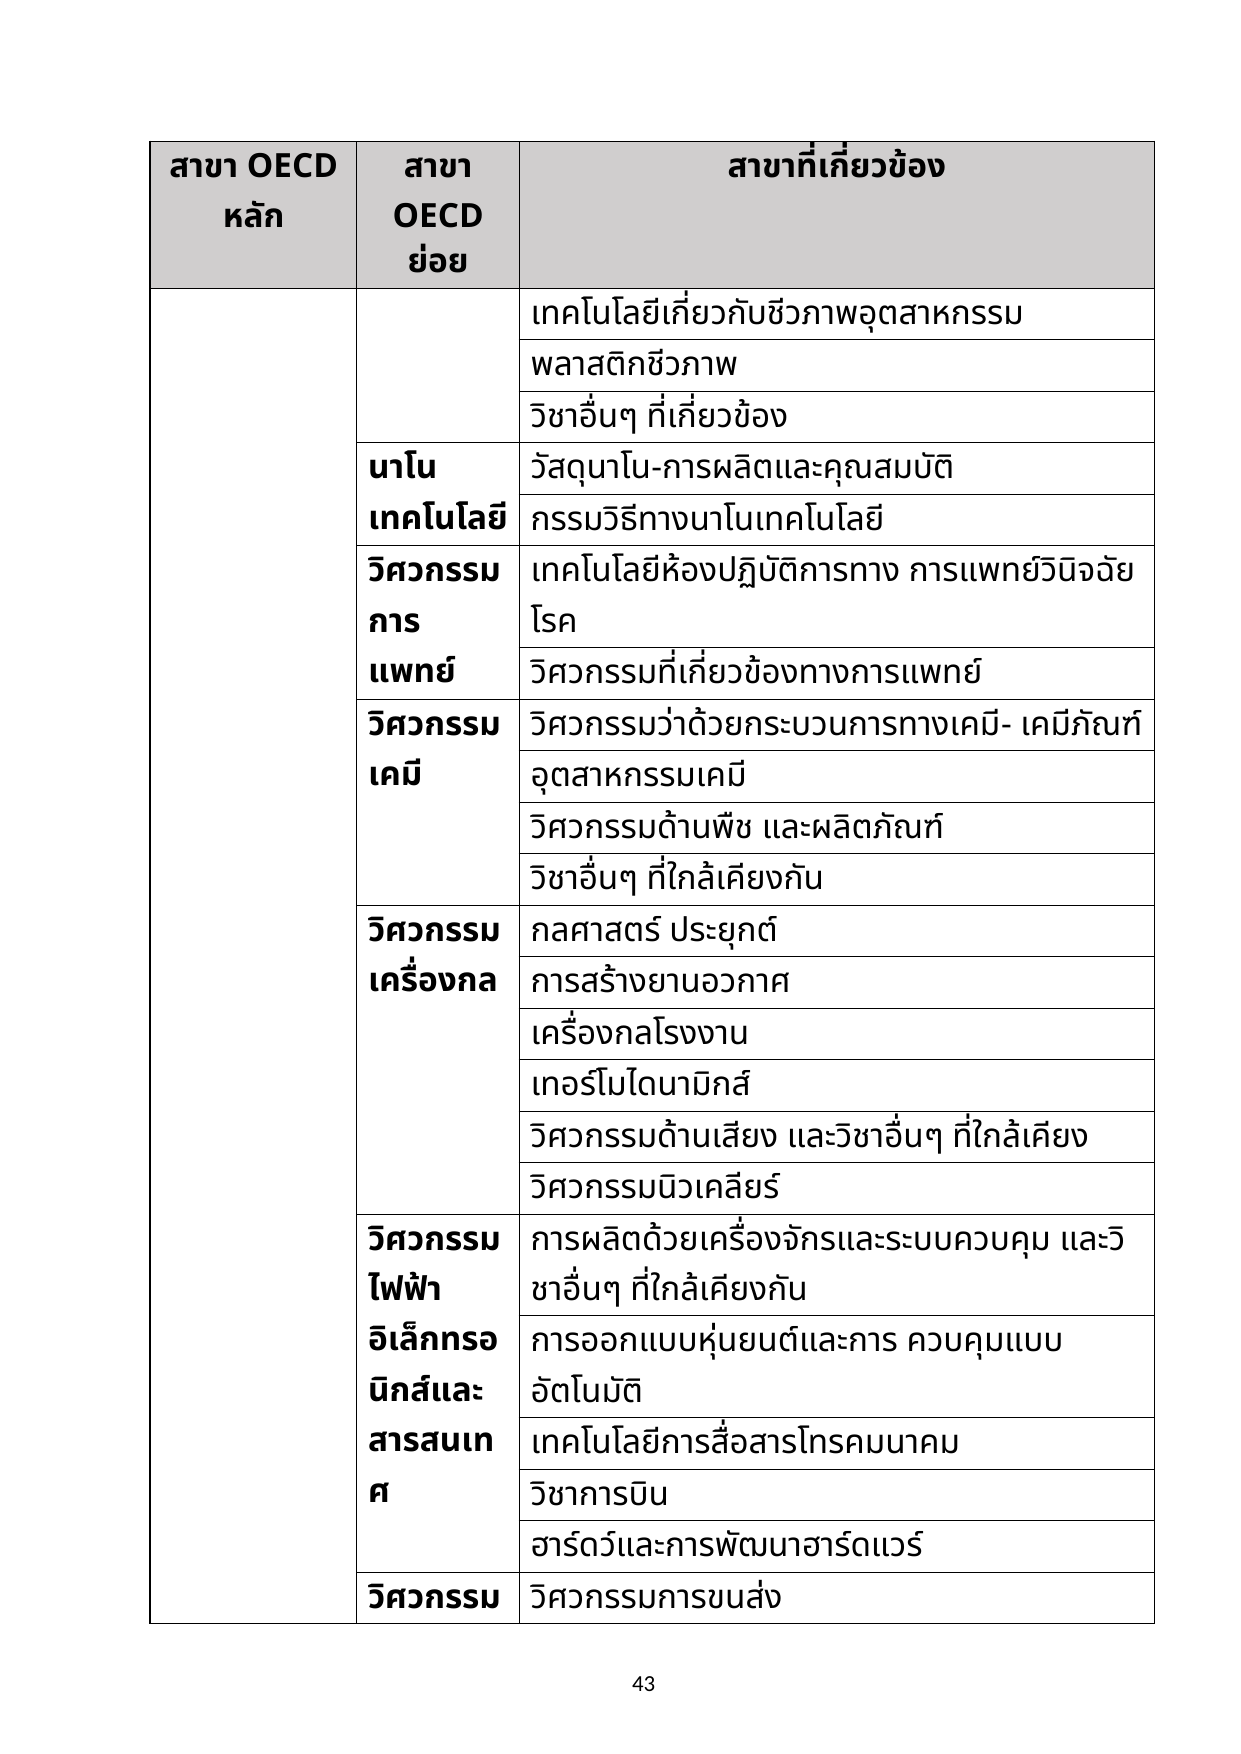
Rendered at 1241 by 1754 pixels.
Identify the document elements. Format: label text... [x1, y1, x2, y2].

table_cell เทอร์โมไดนามิกส์ [520, 1060, 1154, 1111]
table_cell วิศวกรรมที่เกี่ยวข้องทางการแพทย์ [520, 648, 1154, 699]
table_cell วิชาอื่นๆ ที่เกี่ยวข้อง [520, 392, 1154, 442]
table_cell เทคโนโลยีเกี่ยวกับชีวภาพอุตสาหกรรม [520, 289, 1154, 339]
table_cell วิศวกรรมไฟฟ้าอิเล็กทรอนิกส์และสารสนเทศ [357, 1215, 519, 1572]
table_cell วิชาการบิน [520, 1470, 1154, 1520]
table_header สาขา OECD หลัก [151, 142, 356, 288]
table_cell การออกแบบหุ่นยนต์และการ ควบคุมแบบอัตโนมัติ [520, 1316, 1154, 1417]
table_cell วิศวกรรมการขนส่ง [520, 1573, 1154, 1623]
table_cell วิศวกรรม เครื่องกล [357, 906, 519, 1213]
table_cell การผลิตด้วยเครื่องจักรและระบบควบคุม และวิชาอื่นๆ ที่ใกล้เคียงกัน [520, 1215, 1154, 1315]
table_header สาขาที่เกี่ยวข้อง [520, 142, 1154, 288]
table_cell พลาสติกชีวภาพ [520, 340, 1154, 391]
table_header สาขา OECD ย่อย [357, 142, 519, 288]
table_cell วิชาอื่นๆ ที่ใกล้เคียงกัน [520, 854, 1154, 905]
table_cell วิศวกรรมว่าด้วยกระบวนการทางเคมี- เคมีภัณฑ์ [520, 700, 1154, 750]
table_cell ฮาร์ดว์และการพัฒนาฮาร์ดแวร์ [520, 1521, 1154, 1572]
table_cell กรรมวิธีทางนาโนเทคโนโลยี [520, 495, 1154, 545]
table_cell การสร้างยานอวกาศ [520, 957, 1154, 1008]
table_cell เทคโนโลยีการสื่อสารโทรคมนาคม [520, 1418, 1154, 1469]
table_cell อุตสาหกรรมเคมี [520, 751, 1154, 802]
table_cell วิศวกรรมด้านเสียง และวิชาอื่นๆ ที่ใกล้เคียง [520, 1112, 1154, 1162]
table_cell กลศาสตร์ ประยุกต์ [520, 906, 1154, 956]
table_cell วิศวกรรมการแพทย์ [357, 546, 519, 699]
table_cell นาโนเทคโนโลยี [357, 443, 519, 545]
table_cell วิศวกรรมโยธา [357, 1573, 519, 1623]
table_cell เครื่องกลโรงงาน [520, 1009, 1154, 1059]
table_cell เทคโนโลยีห้องปฏิบัติการทาง การแพทย์วินิจฉัยโรค [520, 546, 1154, 647]
table_cell วัสดุนาโน-การผลิตและคุณสมบัติ [520, 443, 1154, 494]
table_cell วิศวกรรมด้านพืช และผลิตภัณฑ์ [520, 803, 1154, 853]
table_cell วิศวกรรมนิวเคลียร์ [520, 1163, 1154, 1213]
table_cell วิศวกรรมเคมี [357, 700, 519, 905]
